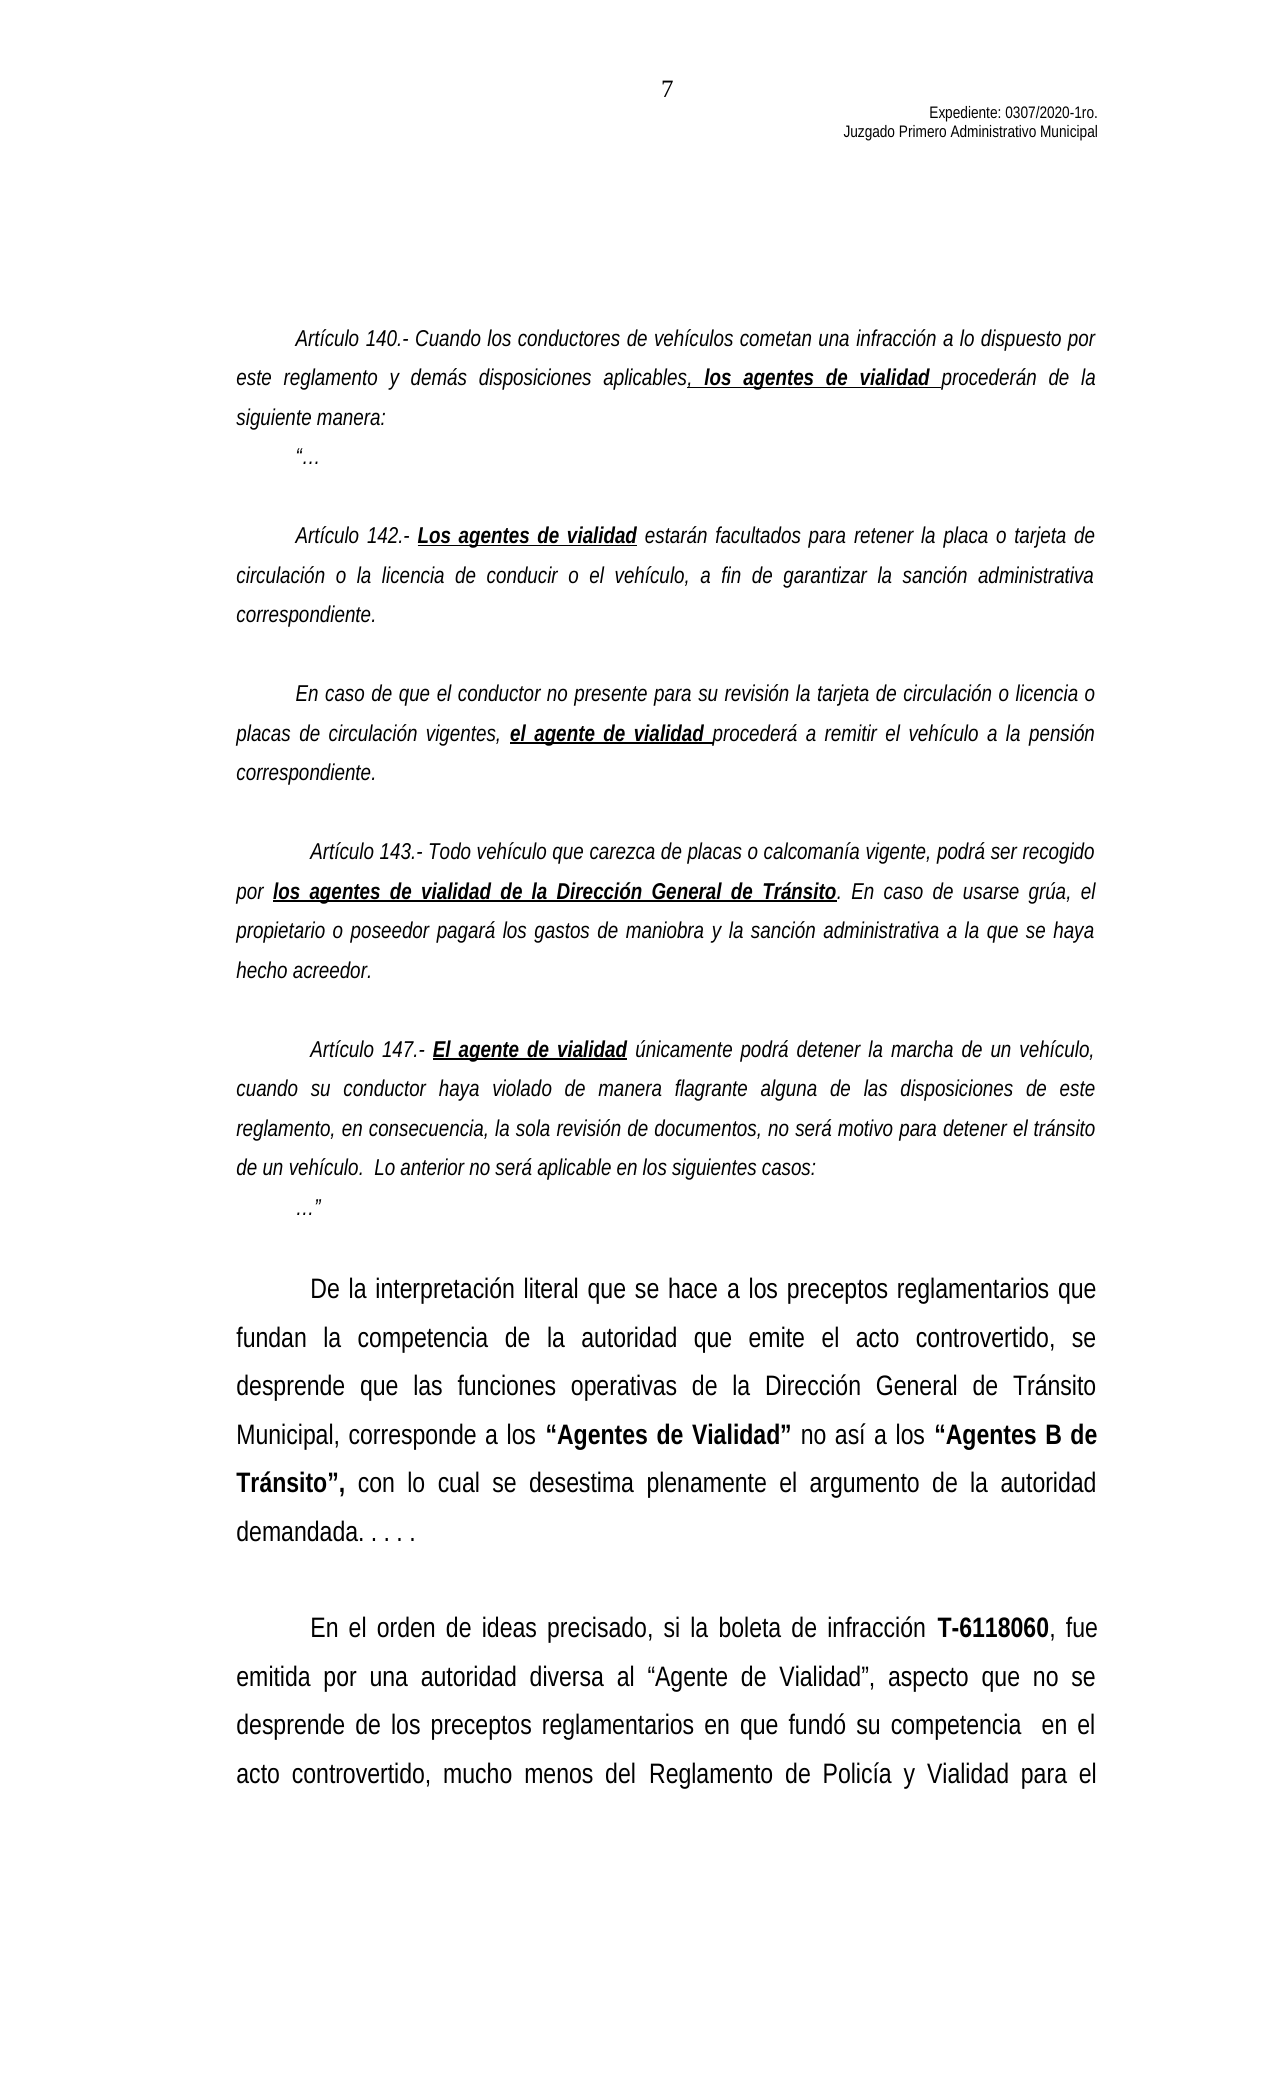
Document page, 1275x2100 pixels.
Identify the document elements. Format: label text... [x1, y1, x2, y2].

text De la interpretación literal que se hace a los preceptos reglamentarios que fundan la competencia de la autoridad que emite el acto controvertido, se desprende que las funciones operativas de la Dirección General de Tránsito Municipal, corresponde a los “Agentes de Vialidad” no así a los “Agentes B de Tránsito”, con lo cual se desestima plenamente el argumento de la autoridad demandada. . . . . [236, 1272, 1098, 1547]
text En caso de que el conductor no presente para su revisión la tarjeta de circulación o licencia o placas de circulación vigentes, el agente de vialidad procederá a remitir el vehículo a la pensión correspondiente. [236, 680, 1098, 786]
text …” [295, 1193, 1098, 1220]
text “… [295, 443, 1098, 470]
text Artículo 143.- Todo vehículo que carezca de placas o calcomanía vigente, podrá ser recogido por los agentes de vialidad de la Dirección General de Tránsito. En caso de usarse grúa, el propietario o poseedor pagará los gastos de maniobra y la sanción administrativa a la que se haya hecho acreedor. [236, 838, 1098, 983]
text Artículo 140.- Cuando los conductores de vehículos cometan una infracción a lo dispuesto por este reglamento y demás disposiciones aplicables, los agentes de vialidad procederán de la siguiente manera: [236, 325, 1098, 430]
text Artículo 147.- El agente de vialidad únicamente podrá detener la marcha de un vehículo, cuando su conductor haya violado de manera flagrante alguna de las disposiciones de este reglamento, en consecuencia, la sola revisión de documentos, no será motivo para detener el tránsito de un vehículo. Lo anterior no será aplicable en los siguientes casos: [236, 1036, 1098, 1180]
text Artículo 142.- Los agentes de vialidad estarán facultados para retener la placa o tarjeta de circulación o la licencia de conducir o el vehículo, a fin de garantizar la sanción administrativa correspondiente. [236, 522, 1098, 628]
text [236, 1611, 1098, 1789]
